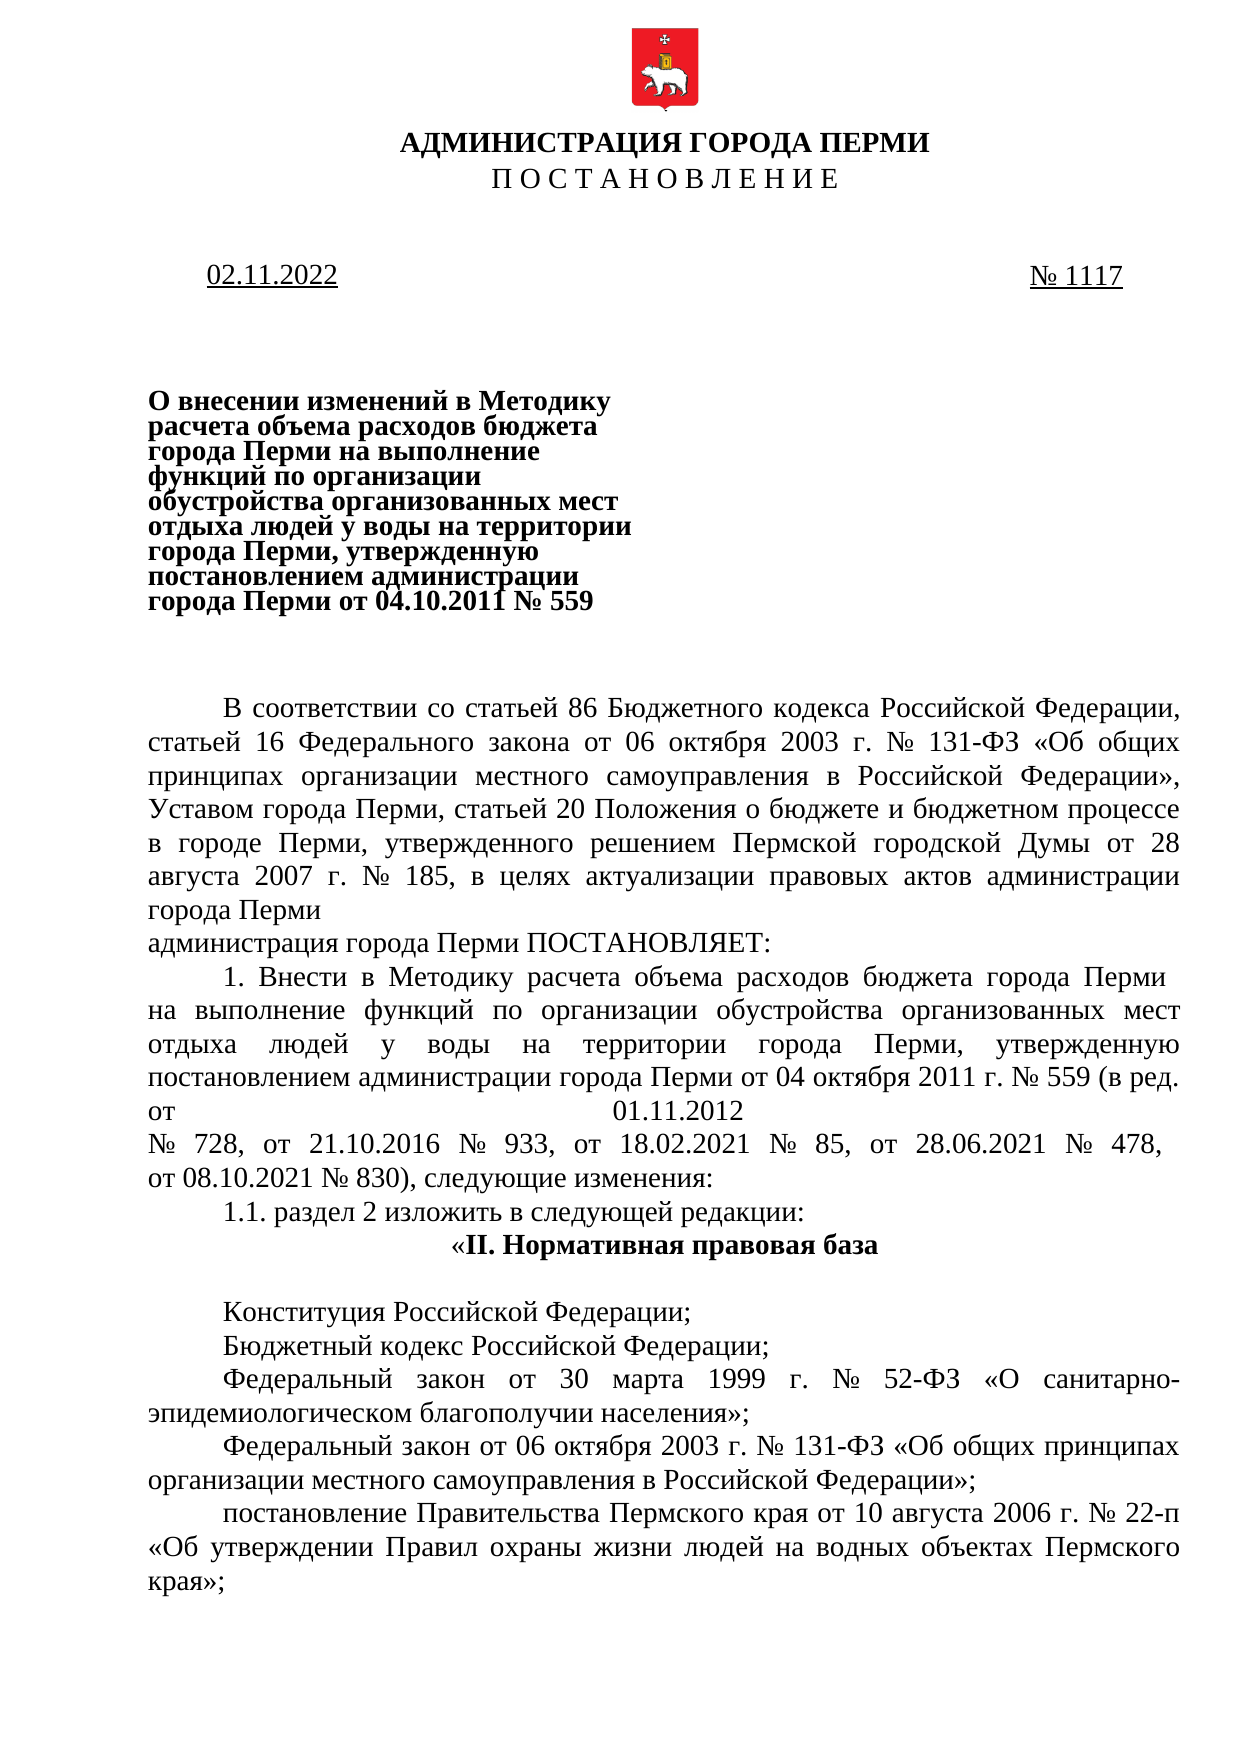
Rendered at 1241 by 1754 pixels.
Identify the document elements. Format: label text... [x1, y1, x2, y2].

text «II. Нормативная правовая база [148, 1227, 1181, 1261]
text Федеральный закон от 06 октября 2003 г. № 131-ФЗ «Об общих принципах организации местного самоуправления в Российской Федерации»; [148, 1428, 1181, 1496]
text Бюджетный кодекс Российской Федерации; [148, 1328, 1181, 1361]
text В соответствии со статьей 86 Бюджетного кодекса Российской Федерации, статьей 16 Федерального закона от 06 октября 2003 г. № 131-ФЗ «Об общих принципах организации местного самоуправления в Российской Федерации», Уставом города Перми, статьей 20 Положения о бюджете и бюджетном процессе в городе Перми, утвержденного решением Пермской городской Думы от 28 августа 2007 г. № 185, в целях актуализации правовых актов администрации города Перми [148, 691, 1181, 925]
text О внесении изменений в Методику расчета объема расходов бюджета города Перми на выполнение функций по организации обустройства организованных мест отдыха людей у воды на территории города Перми, утвержденную постановлением администрации города Перми от 04.10.2011 № 559 [148, 391, 650, 616]
text Конституция Российской Федерации; [148, 1294, 1181, 1328]
text 1. Внести в Методику расчета объема расходов бюджета города Перми на выполнение функций по организации обустройства организованных мест отдыха людей у воды на территории города Перми, утвержденную постановлением администрации города Перми от 04 октября 2011 г. № 559 (в ред. от 01.11.2012 № 728, от 21.10.2016 № 933, от 18.02.2021 № 85, от 28.06.2021 № 478, от 08.10.2021 № 830), следующие изменения: [148, 959, 1181, 1194]
text Федеральный закон от 30 марта 1999 г. № 52-ФЗ «О санитарно-эпидемиологическом благополучии населения»; [148, 1361, 1181, 1428]
picture [631, 28, 699, 110]
text постановление Правительства Пермского края от 10 августа 2006 г. № 22-п «Об утверждении Правил охраны жизни людей на водных объектах Пермского края»; [148, 1496, 1181, 1596]
text администрация города Перми ПОСТАНОВЛЯЕТ: [148, 925, 1181, 959]
text 1.1. раздел 2 изложить в следующей редакции: [148, 1194, 1181, 1227]
